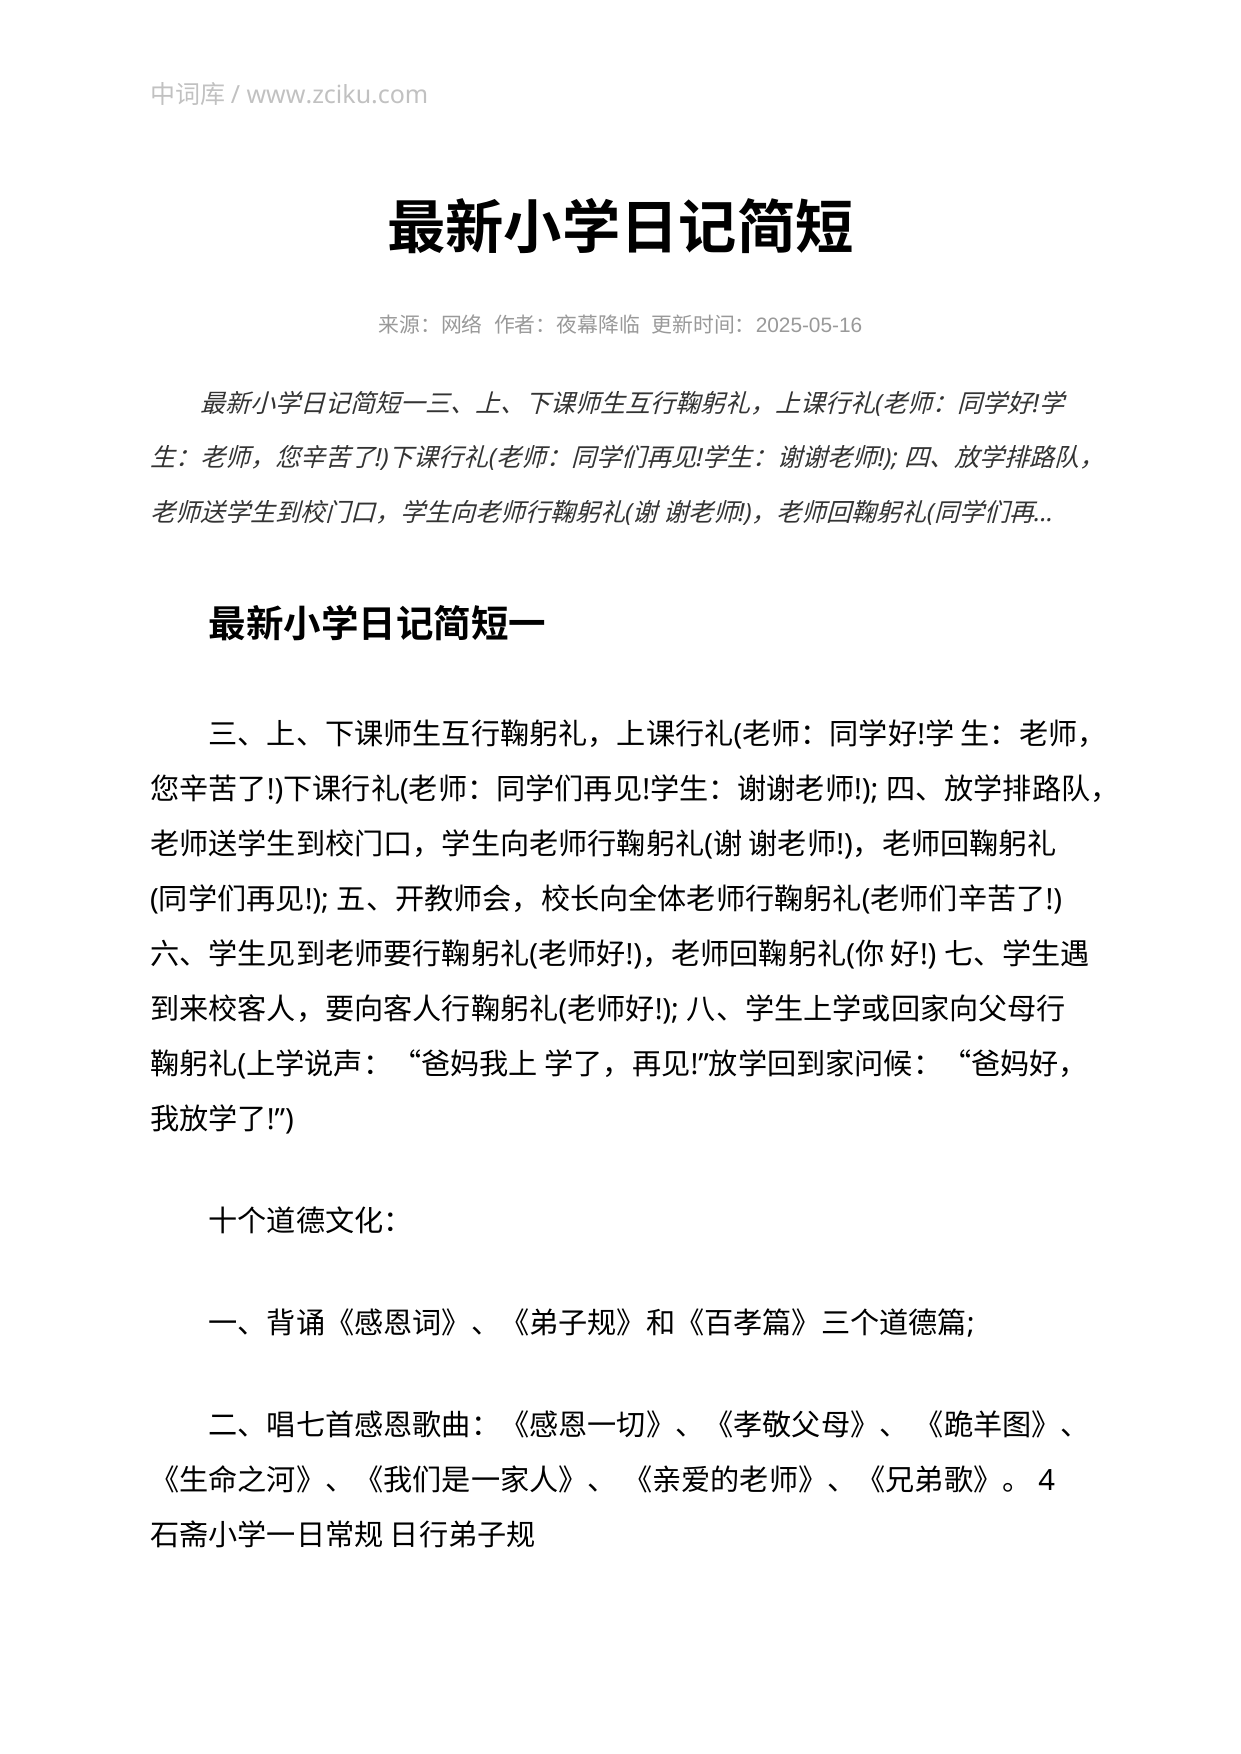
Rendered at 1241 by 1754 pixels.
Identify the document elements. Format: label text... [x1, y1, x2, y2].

text 一、背诵《感恩词》、《弟子规》和《百孝篇》三个道德篇; [150, 1299, 1090, 1342]
text 三、上、下课师生互行鞠躬礼，上课行礼(老师：同学好!学 生：老师，您辛苦了!)下课行礼(老师：同学们再见!学生：谢谢老师!); 四、放学排路队，老师送学生到校门口，学生向老师行鞠躬礼(谢 谢老师!)，老师回鞠躬礼(同学们再见!); 五、开教师会，校长向全体老师行鞠躬礼(老师们辛苦了!) 六、学生见到老师要行鞠躬礼(老师好!)，老师回鞠躬礼(你 好!) 七、学生遇到来校客人，要向客人行鞠躬礼(老师好!); 八、学生上学或回家向父母行鞠躬礼(上学说声：“爸妈我上 学了，再见!”放学回到家问候：“爸妈好，我放学了!”) [150, 711, 1090, 1138]
subtitle 最新小学日记简短 [150, 181, 1090, 266]
text 最新小学日记简短一 [150, 593, 1090, 648]
text 二、唱七首感恩歌曲：《感恩一切》、《孝敬父母》、 《跪羊图》、《生命之河》、《我们是一家人》、 《亲爱的老师》、《兄弟歌》。 4 石斋小学一日常规 日行弟子规 [150, 1402, 1090, 1554]
text 最新小学日记简短一三、上、下课师生互行鞠躬礼，上课行礼(老师：同学好!学 生：老师，您辛苦了!)下课行礼(老师：同学们再见!学生：谢谢老师!); 四、放学排路队，老师送学生到校门口，学生向老师行鞠躬礼(谢 谢老师!)，老师回鞠躬礼(同学们再... [150, 383, 1090, 528]
text 十个道德文化： [150, 1198, 1090, 1240]
text 来源：网络 作者：夜幕降临 更新时间：2025-05-16 [150, 313, 1090, 337]
